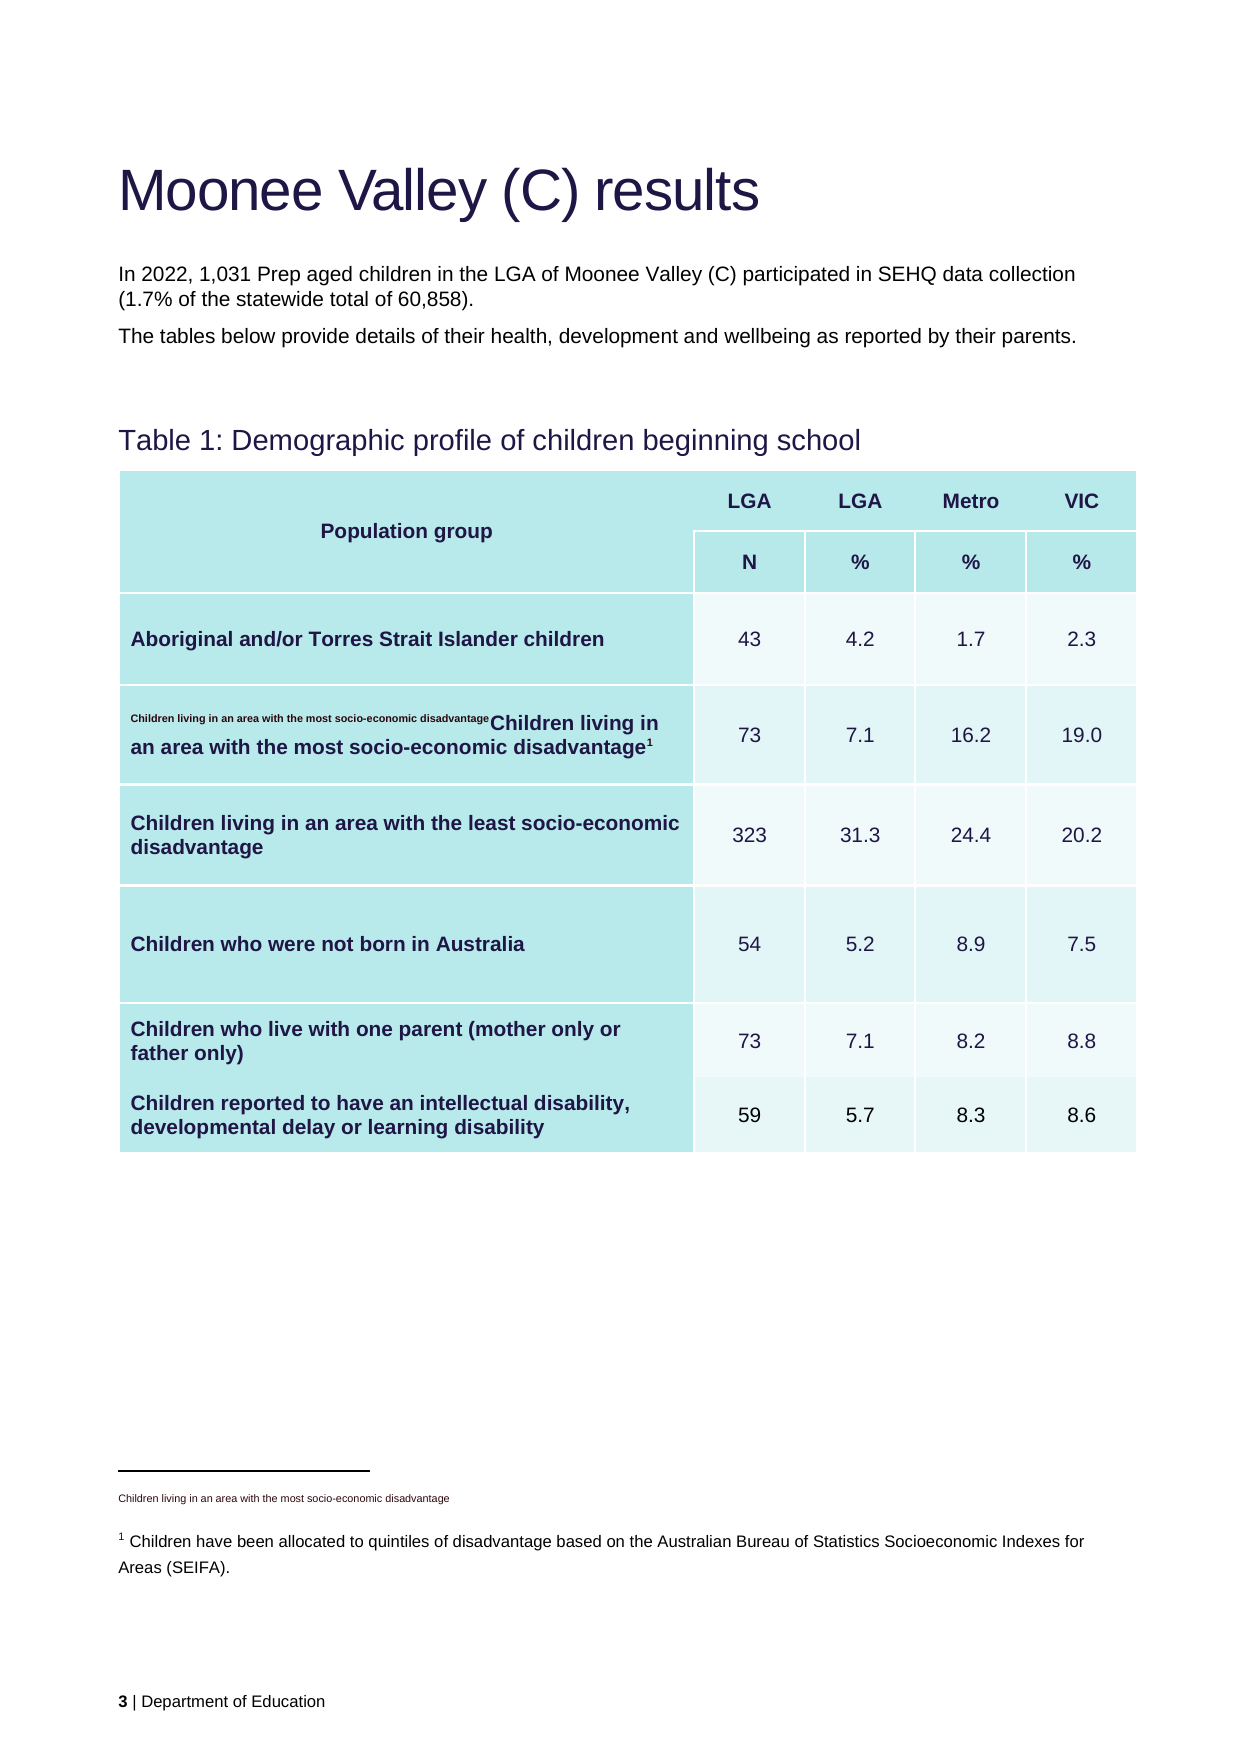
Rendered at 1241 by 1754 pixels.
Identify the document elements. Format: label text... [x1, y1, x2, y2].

table_cell Children living in an area with the least socio-economic disadvantage [120, 786, 693, 884]
table_cell Children reported to have an intellectual disability, developmental delay or learning disability [120, 1077, 693, 1152]
table_cell 73 [695, 686, 804, 783]
table_cell 19.0 [1027, 686, 1136, 783]
table_cell Children who live with one parent (mother only or father only) [120, 1004, 693, 1077]
table_cell 5.2 [806, 887, 914, 1002]
table_cell 5.7 [806, 1077, 914, 1152]
table_cell 8.6 [1027, 1077, 1136, 1152]
table_cell Children living in an area with the most socio-economic disadvantage [120, 686, 693, 783]
table_cell 7.1 [806, 686, 914, 783]
table_cell 24.4 [916, 786, 1025, 884]
table_cell 59 [695, 1077, 804, 1152]
table_cell N [695, 532, 804, 592]
table_cell 43 [695, 594, 804, 684]
table_header VIC [1026, 471, 1136, 530]
table_cell 4.2 [806, 594, 914, 684]
title Moonee Valley (C) results [118, 160, 1122, 223]
table_header Metro [915, 471, 1026, 530]
table_cell % [916, 532, 1025, 592]
subtitle Table 1: Demographic profile of children beginning school [118, 423, 1122, 456]
table_cell 1.7 [916, 594, 1025, 684]
text In 2022, 1,031 Prep aged children in the LGA of Moonee Valley (C) participated in SEHQ data collection (1.7% of the statewide total of 60,858). [118, 260, 1122, 310]
table_cell Aboriginal and/or Torres Strait Islander children [120, 594, 693, 684]
text The tables below provide details of their health, development and wellbeing as reported by their parents. [118, 323, 1122, 348]
table_cell 2.3 [1027, 594, 1136, 684]
table_cell % [1027, 532, 1136, 592]
table_cell 54 [695, 887, 804, 1002]
table_cell 8.2 [916, 1004, 1025, 1077]
table_cell 73 [695, 1004, 804, 1077]
table_cell 31.3 [806, 786, 914, 884]
table_cell 7.1 [806, 1004, 914, 1077]
table_header LGA [694, 471, 805, 530]
table_header LGA [805, 471, 915, 530]
table_cell 20.2 [1027, 786, 1136, 884]
table_cell 8.9 [916, 887, 1025, 1002]
table_cell 7.5 [1027, 887, 1136, 1002]
table_header Population group [120, 471, 694, 592]
table_cell % [806, 532, 914, 592]
table_cell 16.2 [916, 686, 1025, 783]
table_cell 8.3 [916, 1077, 1025, 1152]
table_cell 323 [695, 786, 804, 884]
table_cell Children who were not born in Australia [120, 887, 693, 1002]
table_cell 8.8 [1027, 1004, 1136, 1077]
